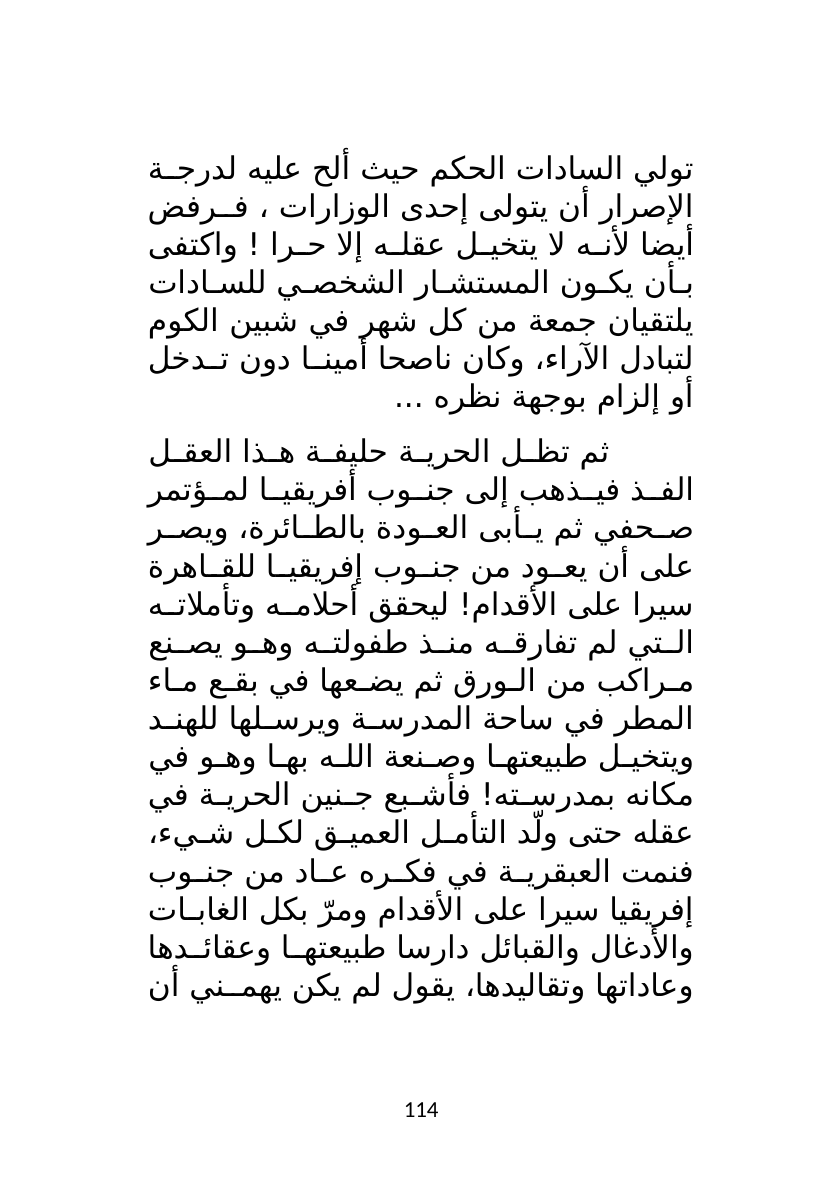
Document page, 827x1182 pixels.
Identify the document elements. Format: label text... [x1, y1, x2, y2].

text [148, 433, 694, 1004]
